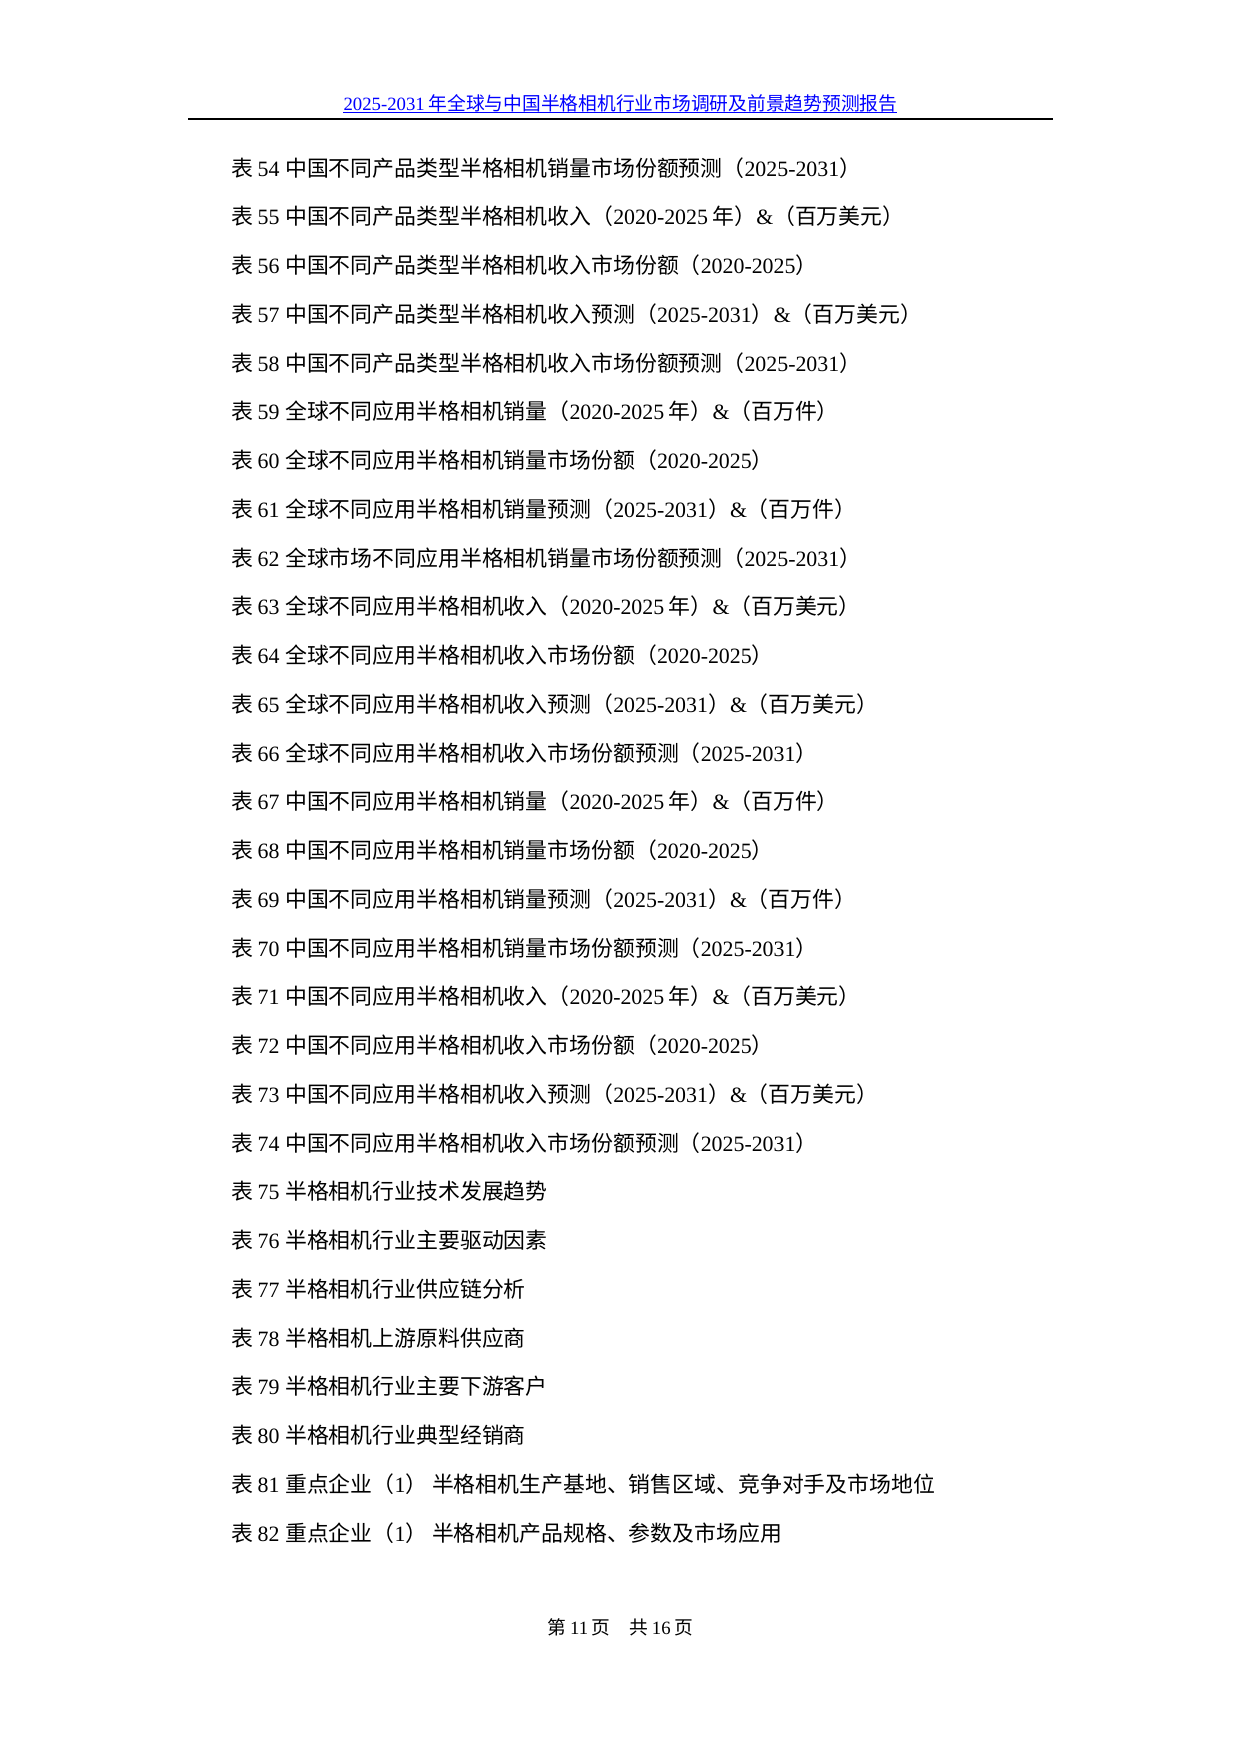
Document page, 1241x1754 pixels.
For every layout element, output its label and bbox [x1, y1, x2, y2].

text [187, 150, 1053, 1548]
